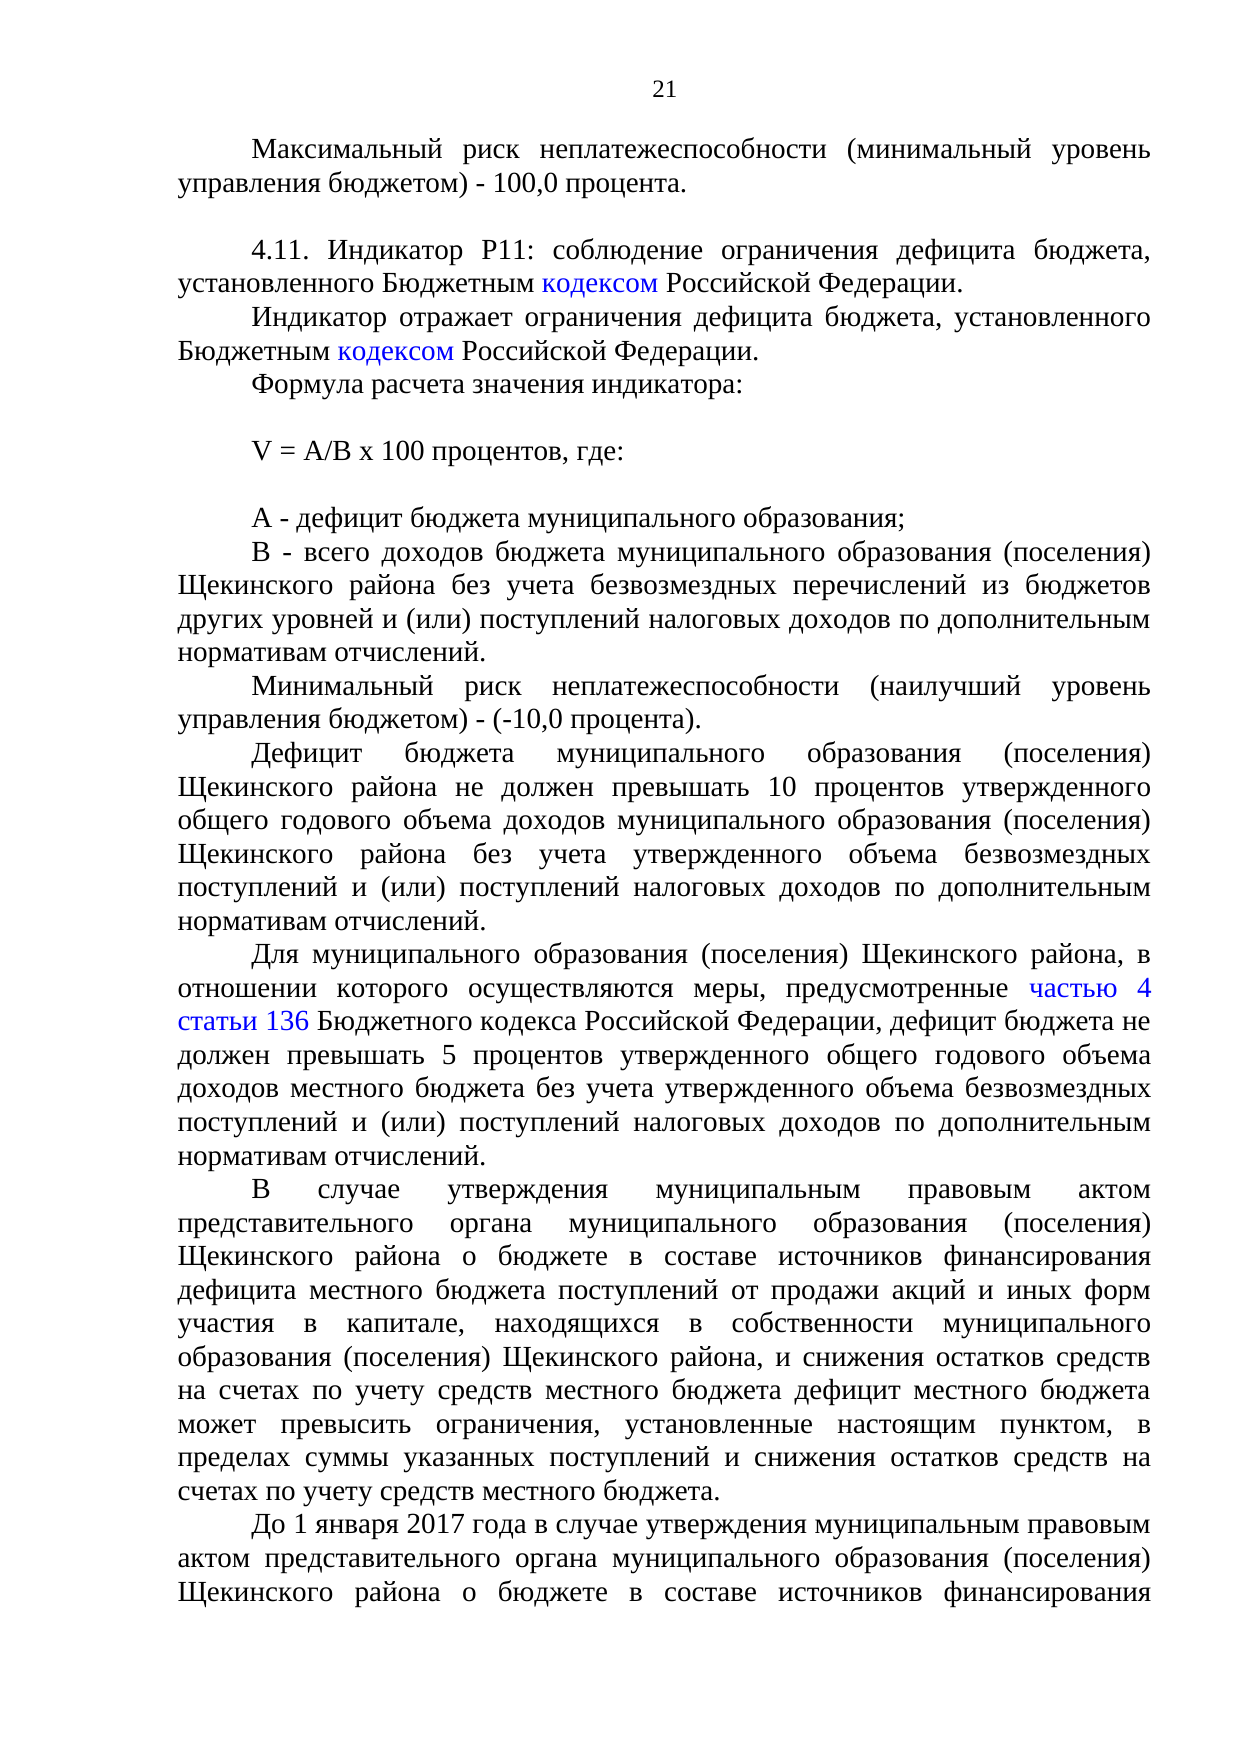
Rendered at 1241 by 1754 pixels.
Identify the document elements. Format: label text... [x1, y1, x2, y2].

text V = A/B x 100 процентов, где: [177, 433, 1152, 467]
text Дефицит бюджета муниципального образования (поселения) Щекинского района не должен превышать 10 процентов утвержденного общего годового объема доходов муниципального образования (поселения) Щекинского района без учета утвержденного объема безвозмездных поступлений и (или) поступлений налоговых доходов по дополнительным нормативам отчислений. [177, 735, 1152, 936]
text Минимальный риск неплатежеспособности (наилучший уровень управления бюджетом) - (-10,0 процента). [177, 668, 1152, 735]
text Индикатор отражает ограничения дефицита бюджета, установленного Бюджетным кодексом Российской Федерации. [177, 299, 1152, 366]
text 4.11. Индикатор P11: соблюдение ограничения дефицита бюджета, установленного Бюджетным кодексом Российской Федерации. [177, 232, 1152, 299]
text Максимальный риск неплатежеспособности (минимальный уровень управления бюджетом) - 100,0 процента. [177, 131, 1152, 198]
text Для муниципального образования (поселения) Щекинского района, в отношении которого осуществляются меры, предусмотренные частью 4 статьи 136 Бюджетного кодекса Российской Федерации, дефицит бюджета не должен превышать 5 процентов утвержденного общего годового объема доходов местного бюджета без учета утвержденного объема безвозмездных поступлений и (или) поступлений налоговых доходов по дополнительным нормативам отчислений. [177, 936, 1152, 1171]
text A - дефицит бюджета муниципального образования; [177, 500, 1152, 534]
text В случае утверждения муниципальным правовым актом представительного органа муниципального образования (поселения) Щекинского района о бюджете в составе источников финансирования дефицита местного бюджета поступлений от продажи акций и иных форм участия в капитале, находящихся в собственности муниципального образования (поселения) Щекинского района, и снижения остатков средств на счетах по учету средств местного бюджета дефицит местного бюджета может превысить ограничения, установленные настоящим пунктом, в пределах суммы указанных поступлений и снижения остатков средств на счетах по учету средств местного бюджета. [177, 1171, 1152, 1507]
text B - всего доходов бюджета муниципального образования (поселения) Щекинского района без учета безвозмездных перечислений из бюджетов других уровней и (или) поступлений налоговых доходов по дополнительным нормативам отчислений. [177, 534, 1152, 668]
text Формула расчета значения индикатора: [177, 366, 1152, 400]
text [177, 1507, 1152, 1607]
